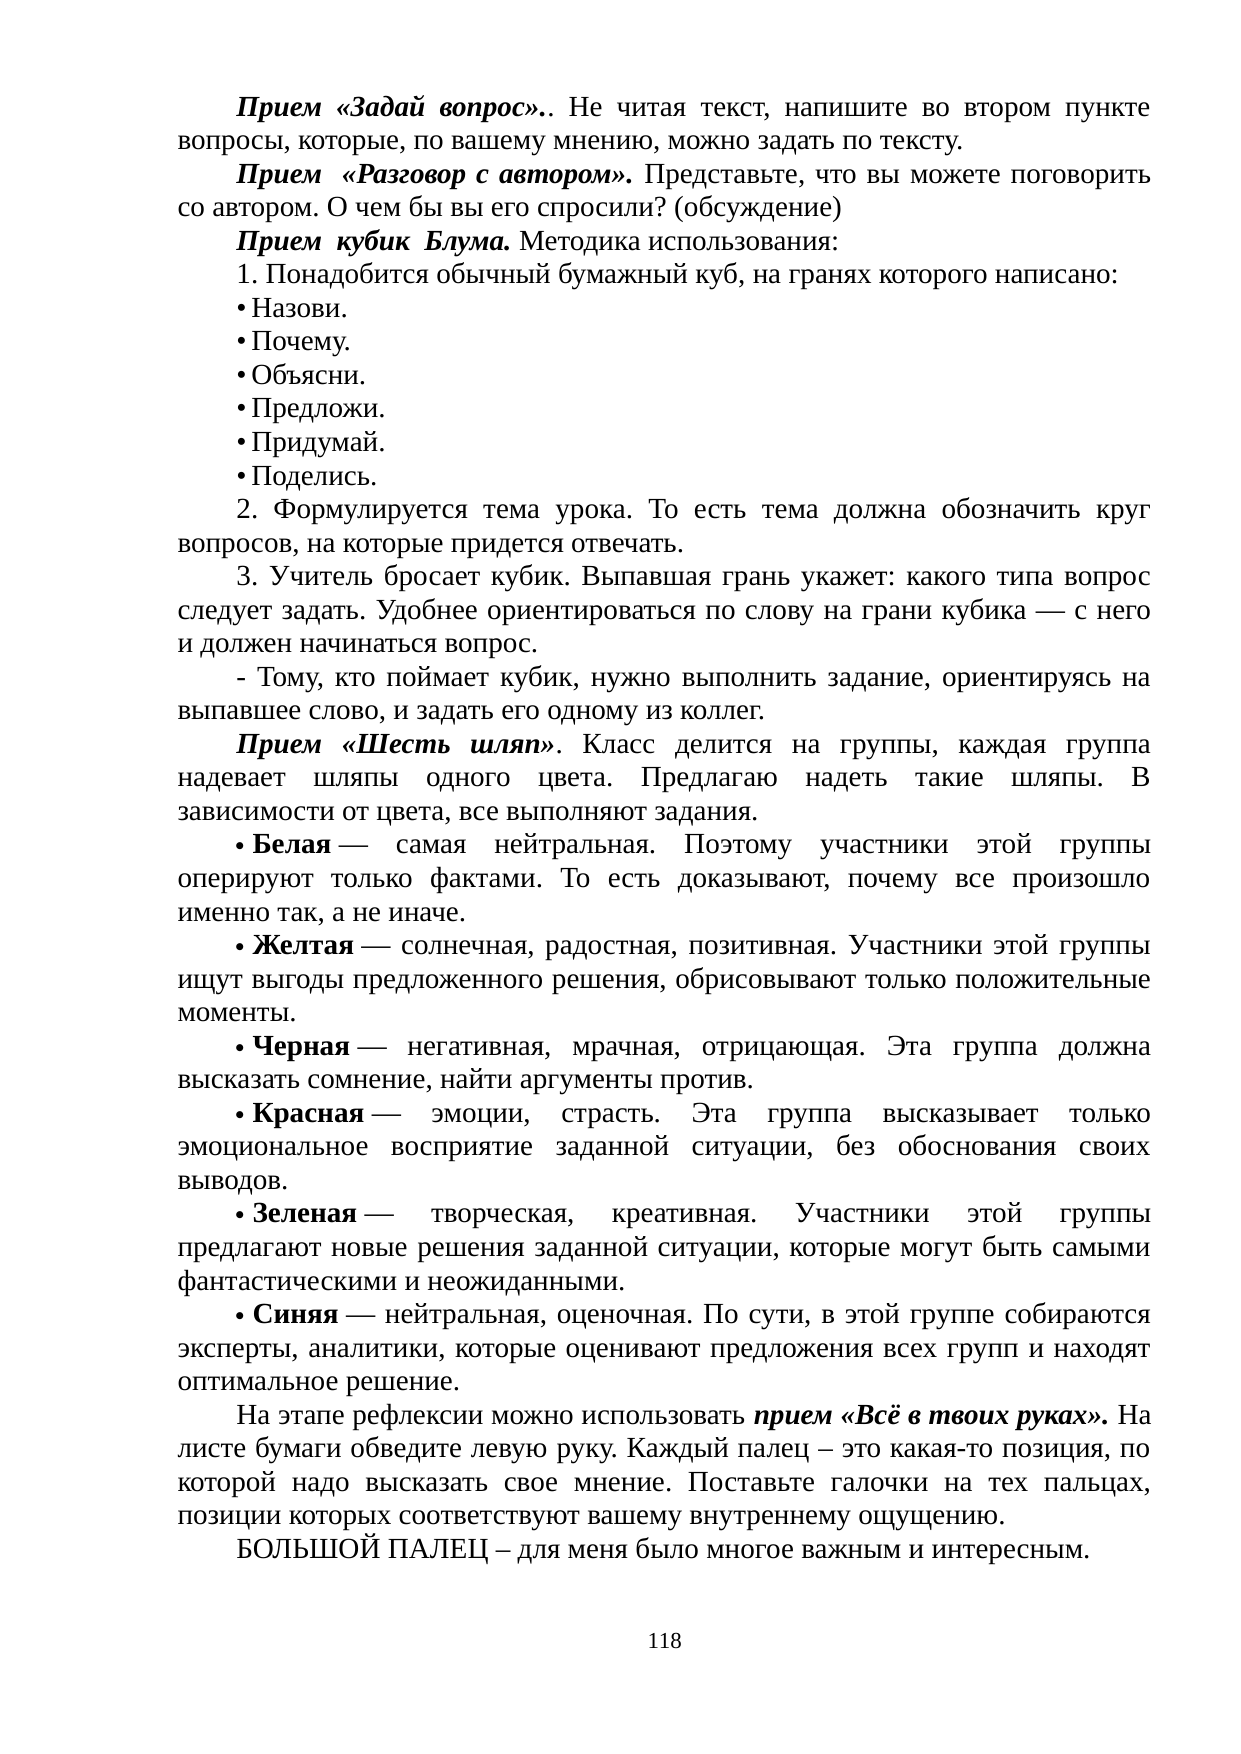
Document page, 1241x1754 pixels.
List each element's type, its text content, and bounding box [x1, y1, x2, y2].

text • Почему. [177, 323, 1152, 357]
text На этапе рефлексии можно использовать прием «Всё в твоих руках». На листе бумаги обведите левую руку. Каждый палец – это какая-то позиция, по которой надо высказать свое мнение. Поставьте галочки на тех пальцах, позиции которых соответствуют вашему внутреннему ощущению. [177, 1397, 1152, 1531]
text 1. Понадобится обычный бумажный куб, на гранях которого написано: [177, 256, 1152, 290]
list Красная — эмоции, страсть. Эта группа высказывает только эмоциональное восприятие заданной ситуации, без обоснования своих выводов. [177, 1095, 1152, 1196]
list Зеленая — творческая, креативная. Участники этой группы предлагают новые решения заданной ситуации, которые могут быть самыми фантастическими и неожиданными. [177, 1196, 1152, 1296]
list Желтая — солнечная, радостная, позитивная. Участники этой группы ищут выгоды предложенного решения, обрисовывают только положительные моменты. [177, 927, 1152, 1028]
list Синяя — нейтральная, оценочная. По сути, в этой группе собираются эксперты, аналитики, которые оценивают предложения всех групп и находят оптимальное решение. [177, 1296, 1152, 1397]
text - Тому, кто поймает кубик, нужно выполнить задание, ориентируясь на выпавшее слово, и задать его одному из коллег. [177, 659, 1152, 726]
text Прием «Шесть шляп». Класс делится на группы, каждая группа надевает шляпы одного цвета. Предлагаю надеть такие шляпы. В зависимости от цвета, все выполняют задания. [177, 726, 1152, 827]
text 3. Учитель бросает кубик. Выпавшая грань укажет: какого типа вопрос следует задать. Удобнее ориентироваться по слову на грани кубика — с него и должен начинаться вопрос. [177, 558, 1152, 659]
text • Придумай. [177, 424, 1152, 458]
text Прием кубик Блума. Методика использования: [177, 223, 1152, 256]
text • Объясни. [177, 357, 1152, 391]
text • Назови. [177, 290, 1152, 323]
list Белая — самая нейтральная. Поэтому участники этой группы оперируют только фактами. То есть доказывают, почему все произошло именно так, а не иначе. [177, 827, 1152, 927]
text 2. Формулируется тема урока. То есть тема должна обозначить круг вопросов, на которые придется отвечать. [177, 491, 1152, 558]
text Прием «Задай вопрос».. Не читая текст, напишите во втором пункте вопросы, которые, по вашему мнению, можно задать по тексту. [177, 89, 1152, 156]
list Черная — негативная, мрачная, отрицающая. Эта группа должна высказать сомнение, найти аргументы против. [177, 1028, 1152, 1095]
text Прием «Разговор с автором». Представьте, что вы можете поговорить со автором. О чем бы вы его спросили? (обсуждение) [177, 156, 1152, 223]
text • Предложи. [177, 391, 1152, 424]
text БОЛЬШОЙ ПАЛЕЦ – для меня было многое важным и интересным. [177, 1531, 1152, 1564]
text • Поделись. [177, 458, 1152, 491]
